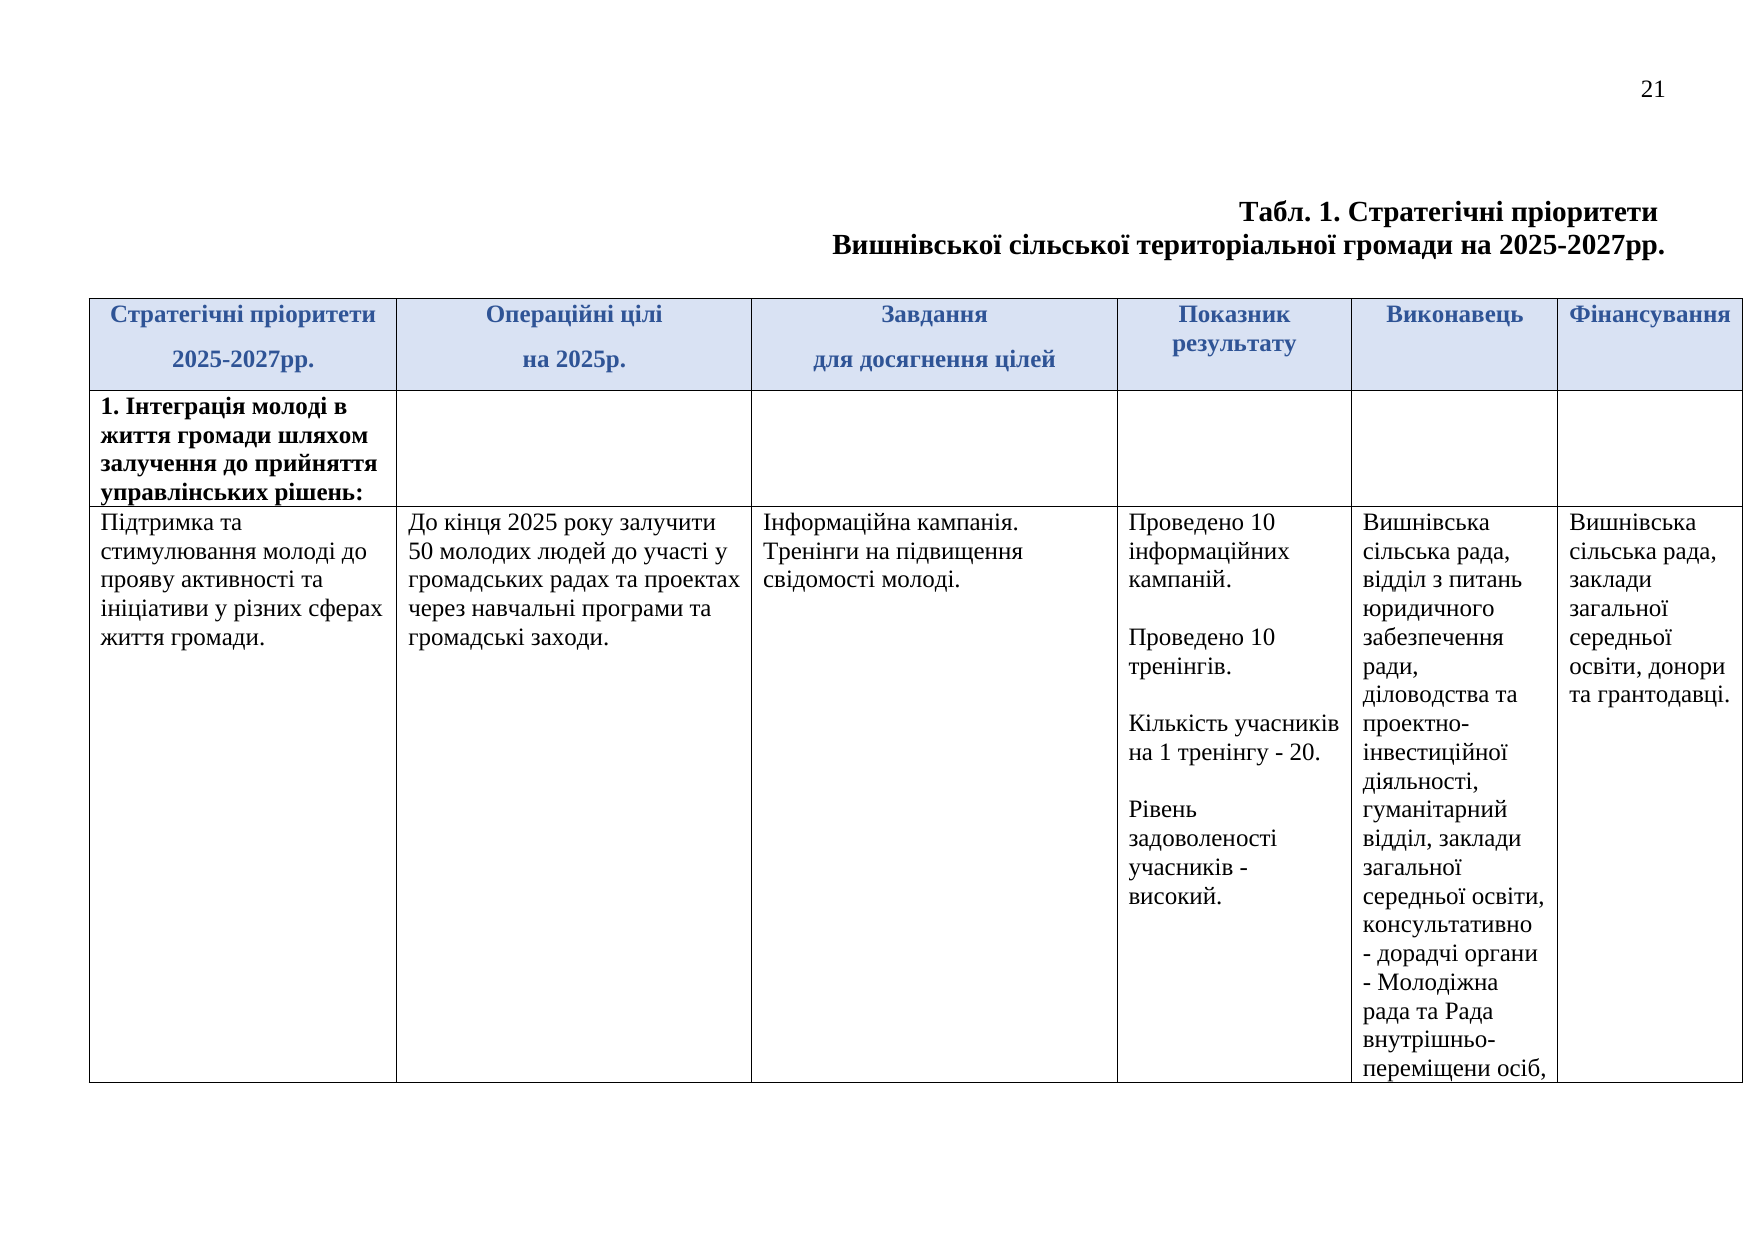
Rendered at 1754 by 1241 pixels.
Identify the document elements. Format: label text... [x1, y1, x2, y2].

table_cell 1. Інтеграція молоді в життя громади шляхом залучення до прийняття управлінських рішень: [90, 391, 396, 506]
table_cell [1352, 391, 1557, 506]
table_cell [1352, 507, 1557, 1082]
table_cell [90, 507, 396, 1082]
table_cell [1558, 507, 1742, 1082]
table_header Завдання для досягнення цілей [752, 299, 1117, 390]
table_cell [1118, 391, 1351, 506]
table_cell [1558, 391, 1742, 506]
table_header Фінансування [1558, 299, 1742, 390]
table_header Стратегічні пріоритети 2025-2027рр. [90, 299, 396, 390]
table_header Виконавець [1352, 299, 1557, 390]
table_header Показник результату [1118, 299, 1351, 390]
table_header Операційні цілі на 2025р. [397, 299, 751, 390]
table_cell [1118, 507, 1351, 1082]
table_cell [752, 391, 1117, 506]
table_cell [397, 507, 751, 1082]
table_cell [397, 391, 751, 506]
subtitle Табл. 1. Стратегічні пріоритети Вишнівської сільської територіальної громади на 2025-2027рр. [88, 194, 1665, 261]
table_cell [752, 507, 1117, 1082]
